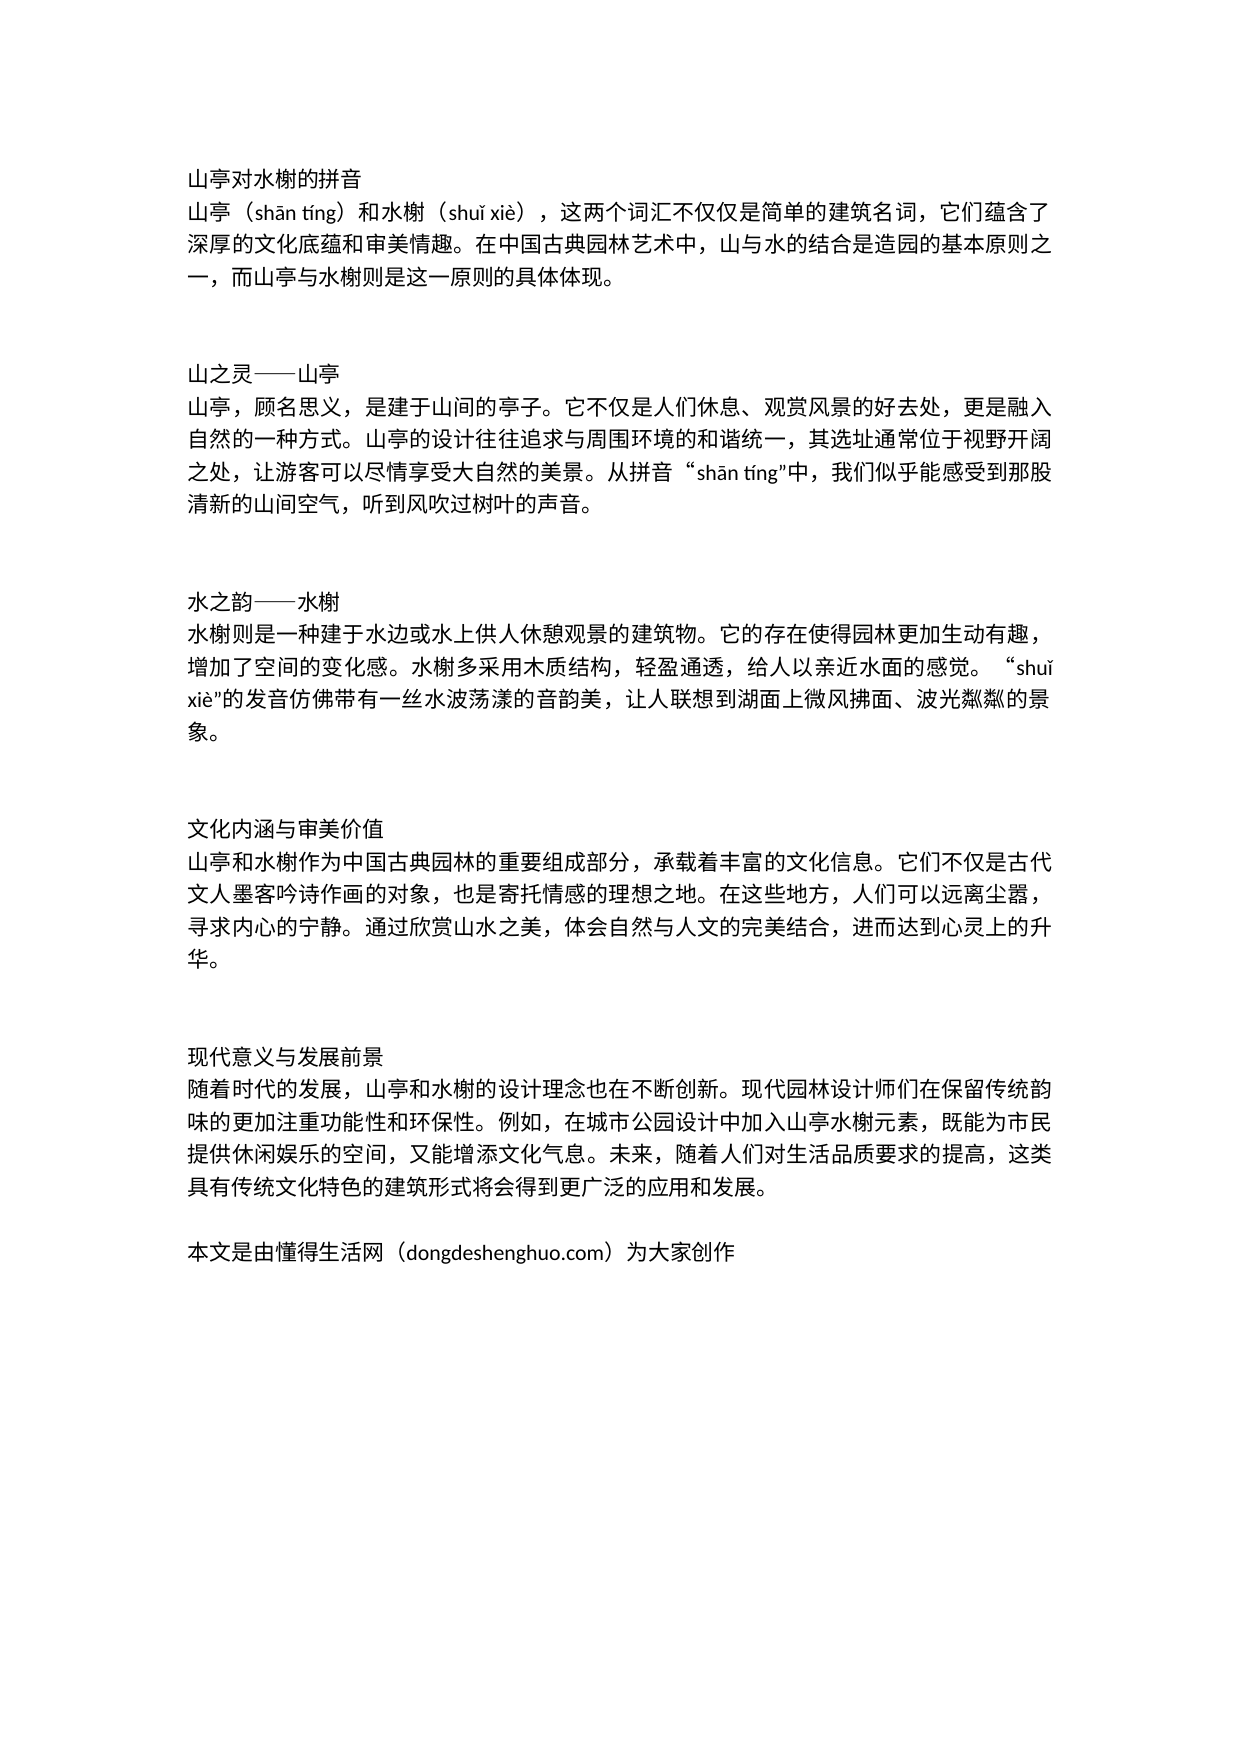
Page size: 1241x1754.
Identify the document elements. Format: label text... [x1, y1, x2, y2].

text 山亭对水榭的拼音 [187, 162, 1053, 194]
text 文化内涵与审美价值 [187, 812, 1053, 844]
text 随着时代的发展，山亭和水榭的设计理念也在不断创新。现代园林设计师们在保留传统韵味的更加注重功能性和环保性。例如，在城市公园设计中加入山亭水榭元素，既能为市民提供休闲娱乐的空间，又能增添文化气息。未来，随着人们对生活品质要求的提高，这类具有传统文化特色的建筑形式将会得到更广泛的应用和发展。 [187, 1072, 1053, 1202]
text 山亭，顾名思义，是建于山间的亭子。它不仅是人们休息、观赏风景的好去处，更是融入自然的一种方式。山亭的设计往往追求与周围环境的和谐统一，其选址通常位于视野开阔之处，让游客可以尽情享受大自然的美景。从拼音“shān tíng”中，我们似乎能感受到那股清新的山间空气，听到风吹过树叶的声音。 [187, 389, 1053, 519]
text 水榭则是一种建于水边或水上供人休憩观景的建筑物。它的存在使得园林更加生动有趣，增加了空间的变化感。水榭多采用木质结构，轻盈通透，给人以亲近水面的感觉。“shuǐ xiè”的发音仿佛带有一丝水波荡漾的音韵美，让人联想到湖面上微风拂面、波光粼粼的景象。 [187, 617, 1053, 747]
text 水之韵——水榭 [187, 584, 1053, 617]
text 现代意义与发展前景 [187, 1039, 1053, 1072]
text 山亭（shān tíng）和水榭（shuǐ xiè），这两个词汇不仅仅是简单的建筑名词，它们蕴含了深厚的文化底蕴和审美情趣。在中国古典园林艺术中，山与水的结合是造园的基本原则之一，而山亭与水榭则是这一原则的具体体现。 [187, 194, 1053, 292]
text 山亭和水榭作为中国古典园林的重要组成部分，承载着丰富的文化信息。它们不仅是古代文人墨客吟诗作画的对象，也是寄托情感的理想之地。在这些地方，人们可以远离尘嚣，寻求内心的宁静。通过欣赏山水之美，体会自然与人文的完美结合，进而达到心灵上的升华。 [187, 844, 1053, 974]
text 山之灵——山亭 [187, 357, 1053, 389]
text 本文是由懂得生活网（dongdeshenghuo.com）为大家创作 [187, 1234, 1053, 1267]
